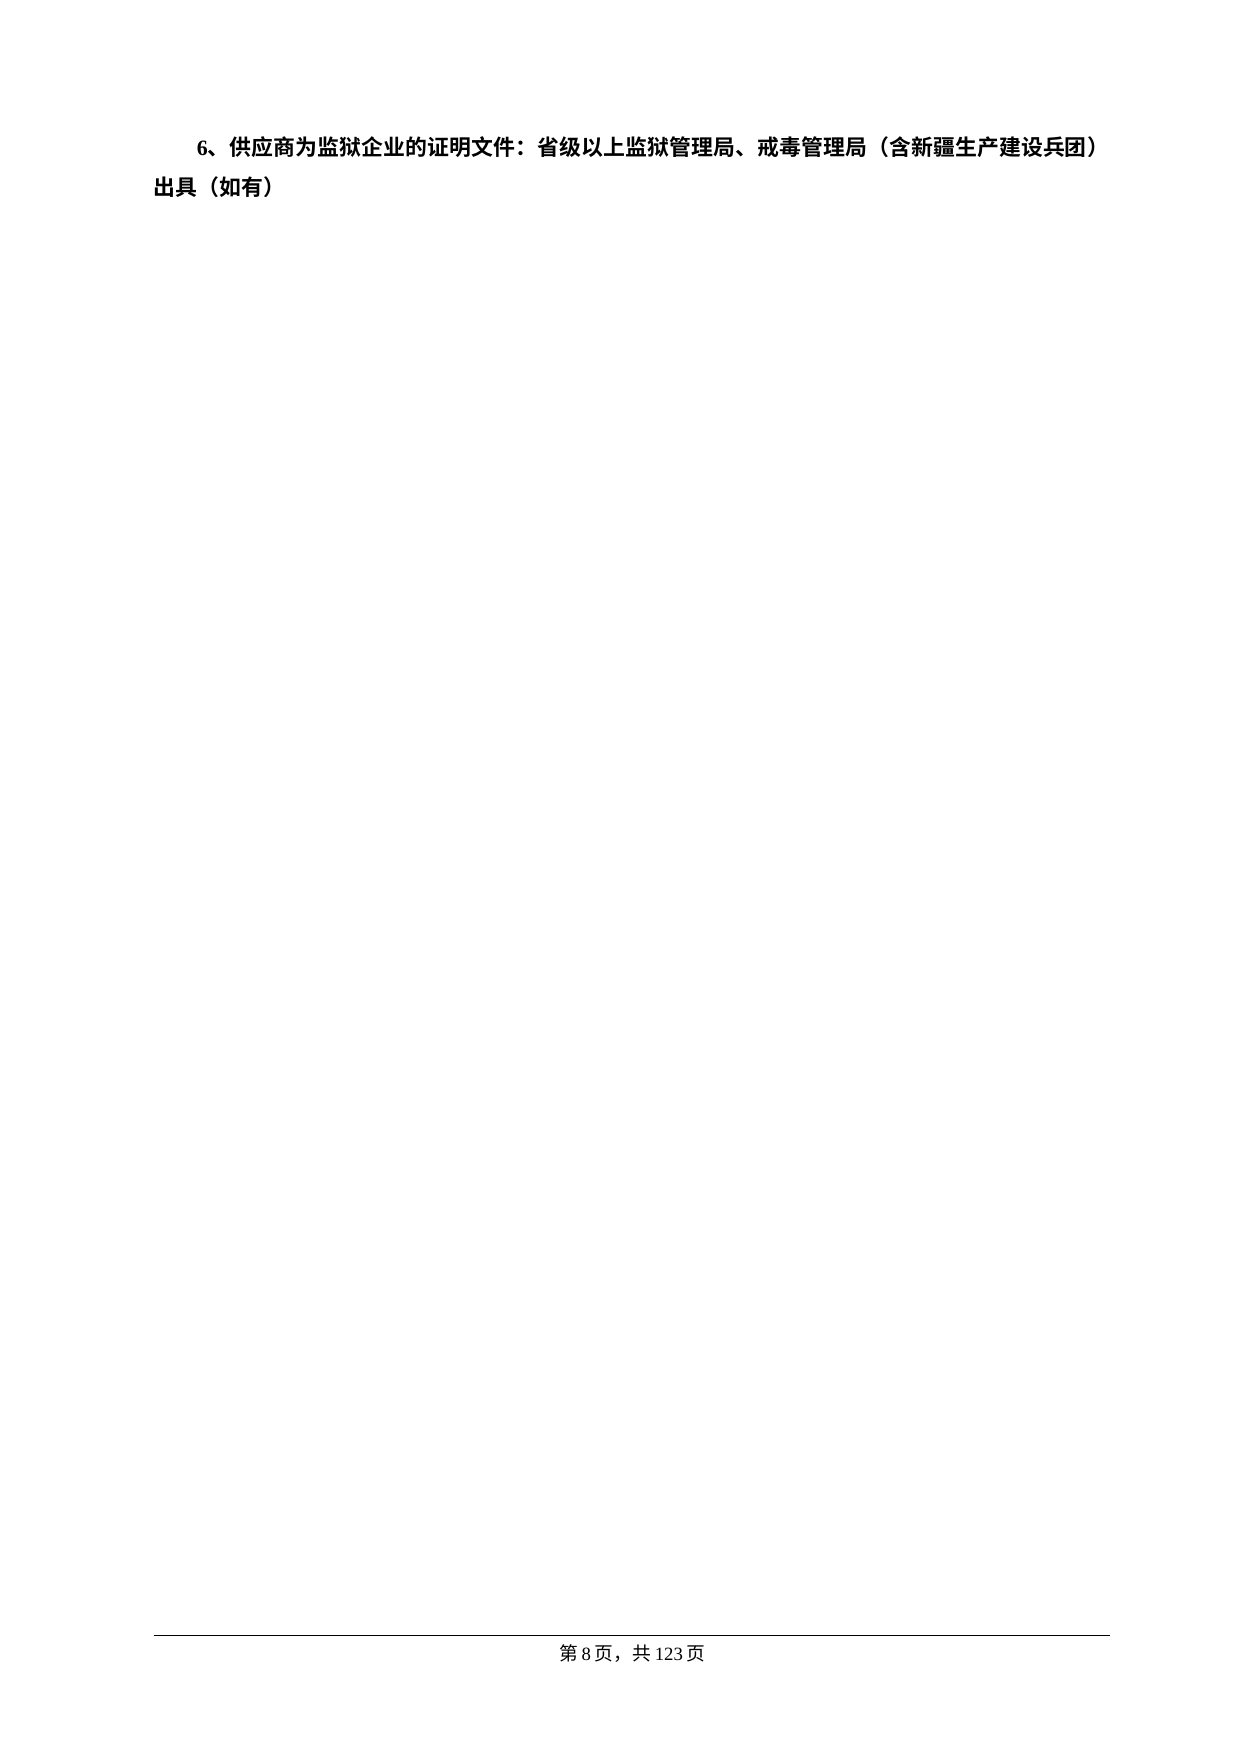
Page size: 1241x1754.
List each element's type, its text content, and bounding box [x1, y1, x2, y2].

subtitle 6、供应商为监狱企业的证明文件：省级以上监狱管理局、戒毒管理局（含新疆生产建设兵团）出具（如有） [153, 130, 1110, 201]
